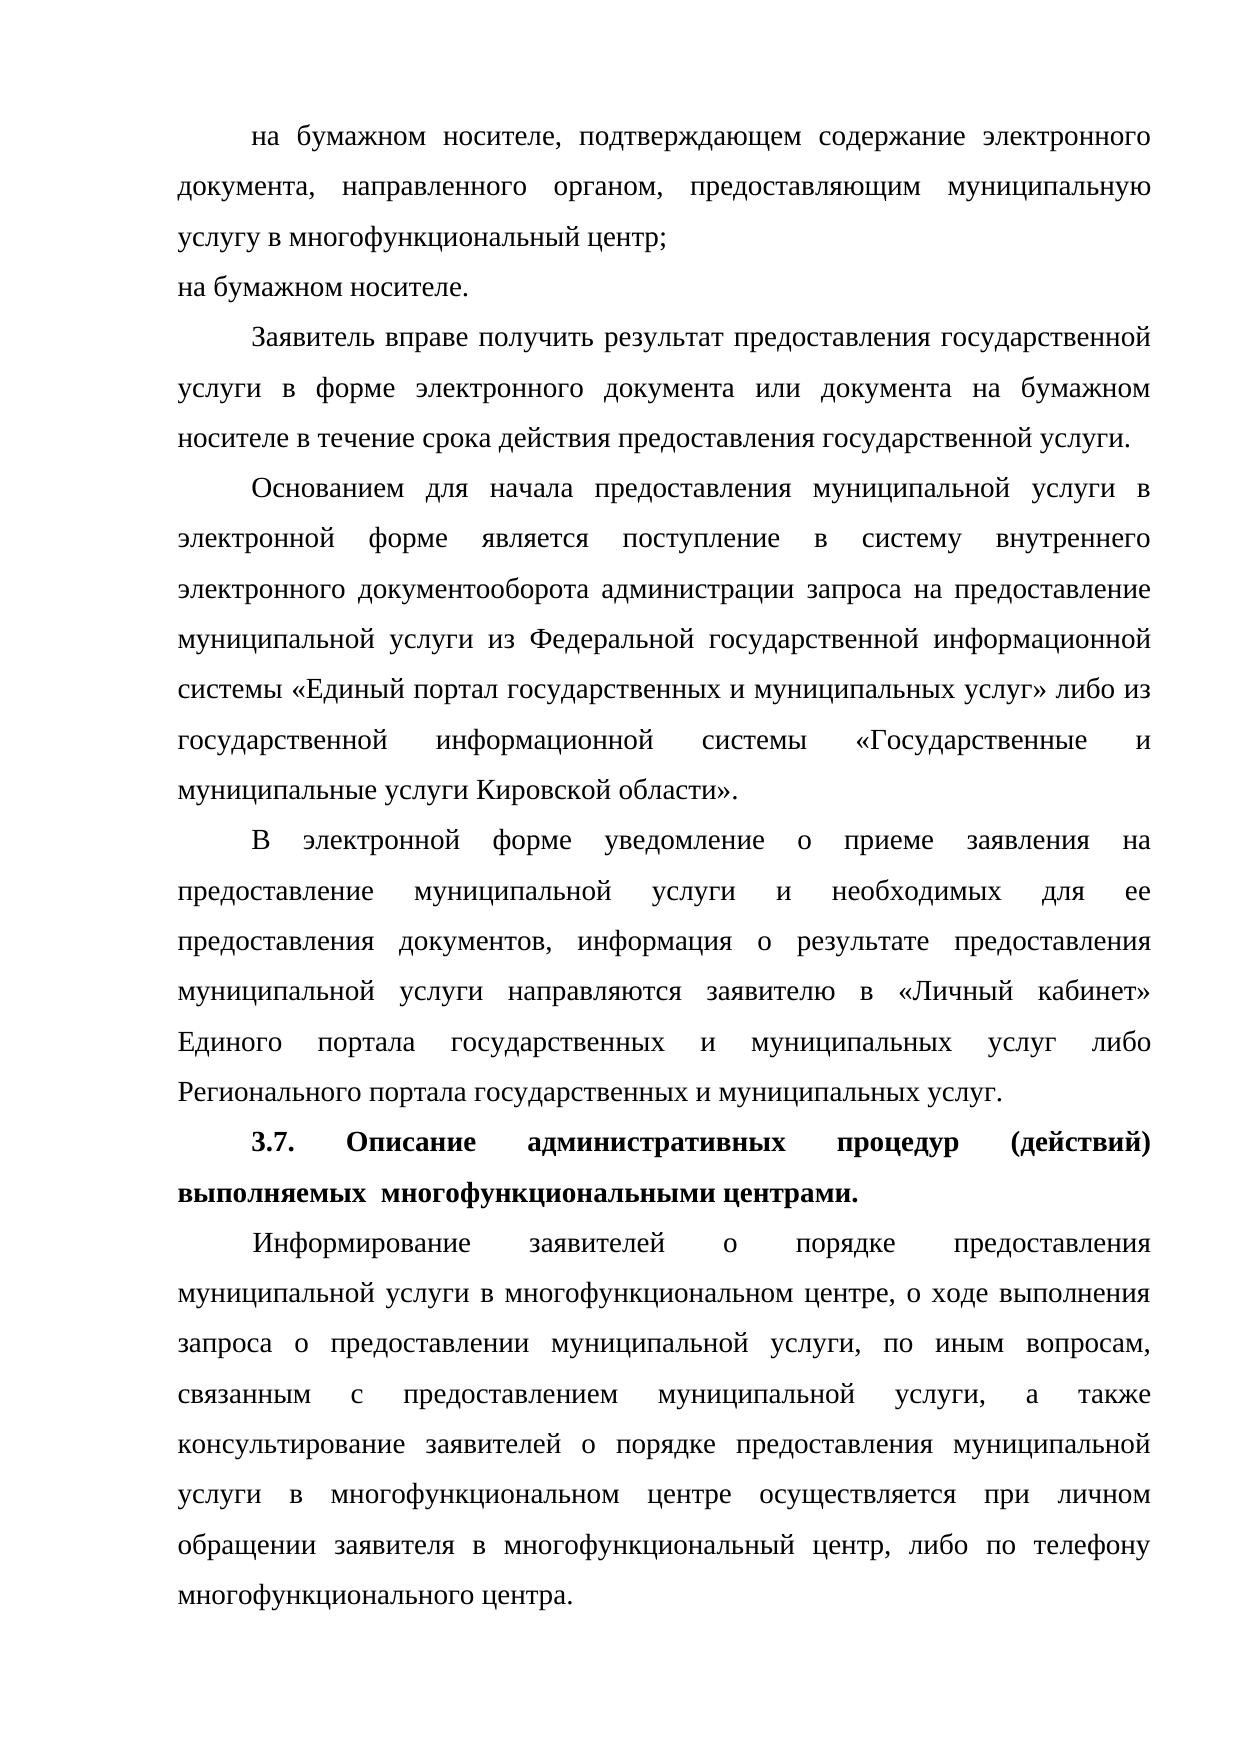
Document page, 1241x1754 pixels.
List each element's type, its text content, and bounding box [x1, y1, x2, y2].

text Основанием для начала предоставления муниципальной услуги в электронной форме является поступление в систему внутреннего электронного документооборота администрации запроса на предоставление муниципальной услуги из Федеральной государственной информационной системы «Единый портал государственных и муниципальных услуг» либо из государственной информационной системы «Государственные и муниципальные услуги Кировской области». [177, 470, 1152, 806]
text Заявитель вправе получить результат предоставления государственной услуги в форме электронного документа или документа на бумажном носителе в течение срока действия предоставления государственной услуги. [177, 319, 1152, 453]
text Информирование заявителей о порядке предоставления муниципальной услуги в многофункциональном центре, о ходе выполнения запроса о предоставлении муниципальной услуги, по иным вопросам, связанным с предоставлением муниципальной услуги, а также консультирование заявителей о порядке предоставления муниципальной услуги в многофункциональном центре осуществляется при личном обращении заявителя в многофункциональный центр, либо по телефону многофункционального центра. [177, 1225, 1152, 1611]
text В электронной форме уведомление о приеме заявления на предоставление муниципальной услуги и необходимых для ее предоставления документов, информация о результате предоставления муниципальной услуги направляются заявителю в «Личный кабинет» Единого портала государственных и муниципальных услуг либо Регионального портала государственных и муниципальных услуг. [177, 822, 1152, 1108]
text на бумажном носителе. [177, 269, 1152, 303]
text на бумажном носителе, подтверждающем содержание электронного документа, направленного органом, предоставляющим муниципальную услугу в многофункциональный центр; [177, 118, 1152, 252]
text 3.7. Описание административных процедур (действий) выполняемых многофункциональными центрами. [177, 1124, 1152, 1208]
